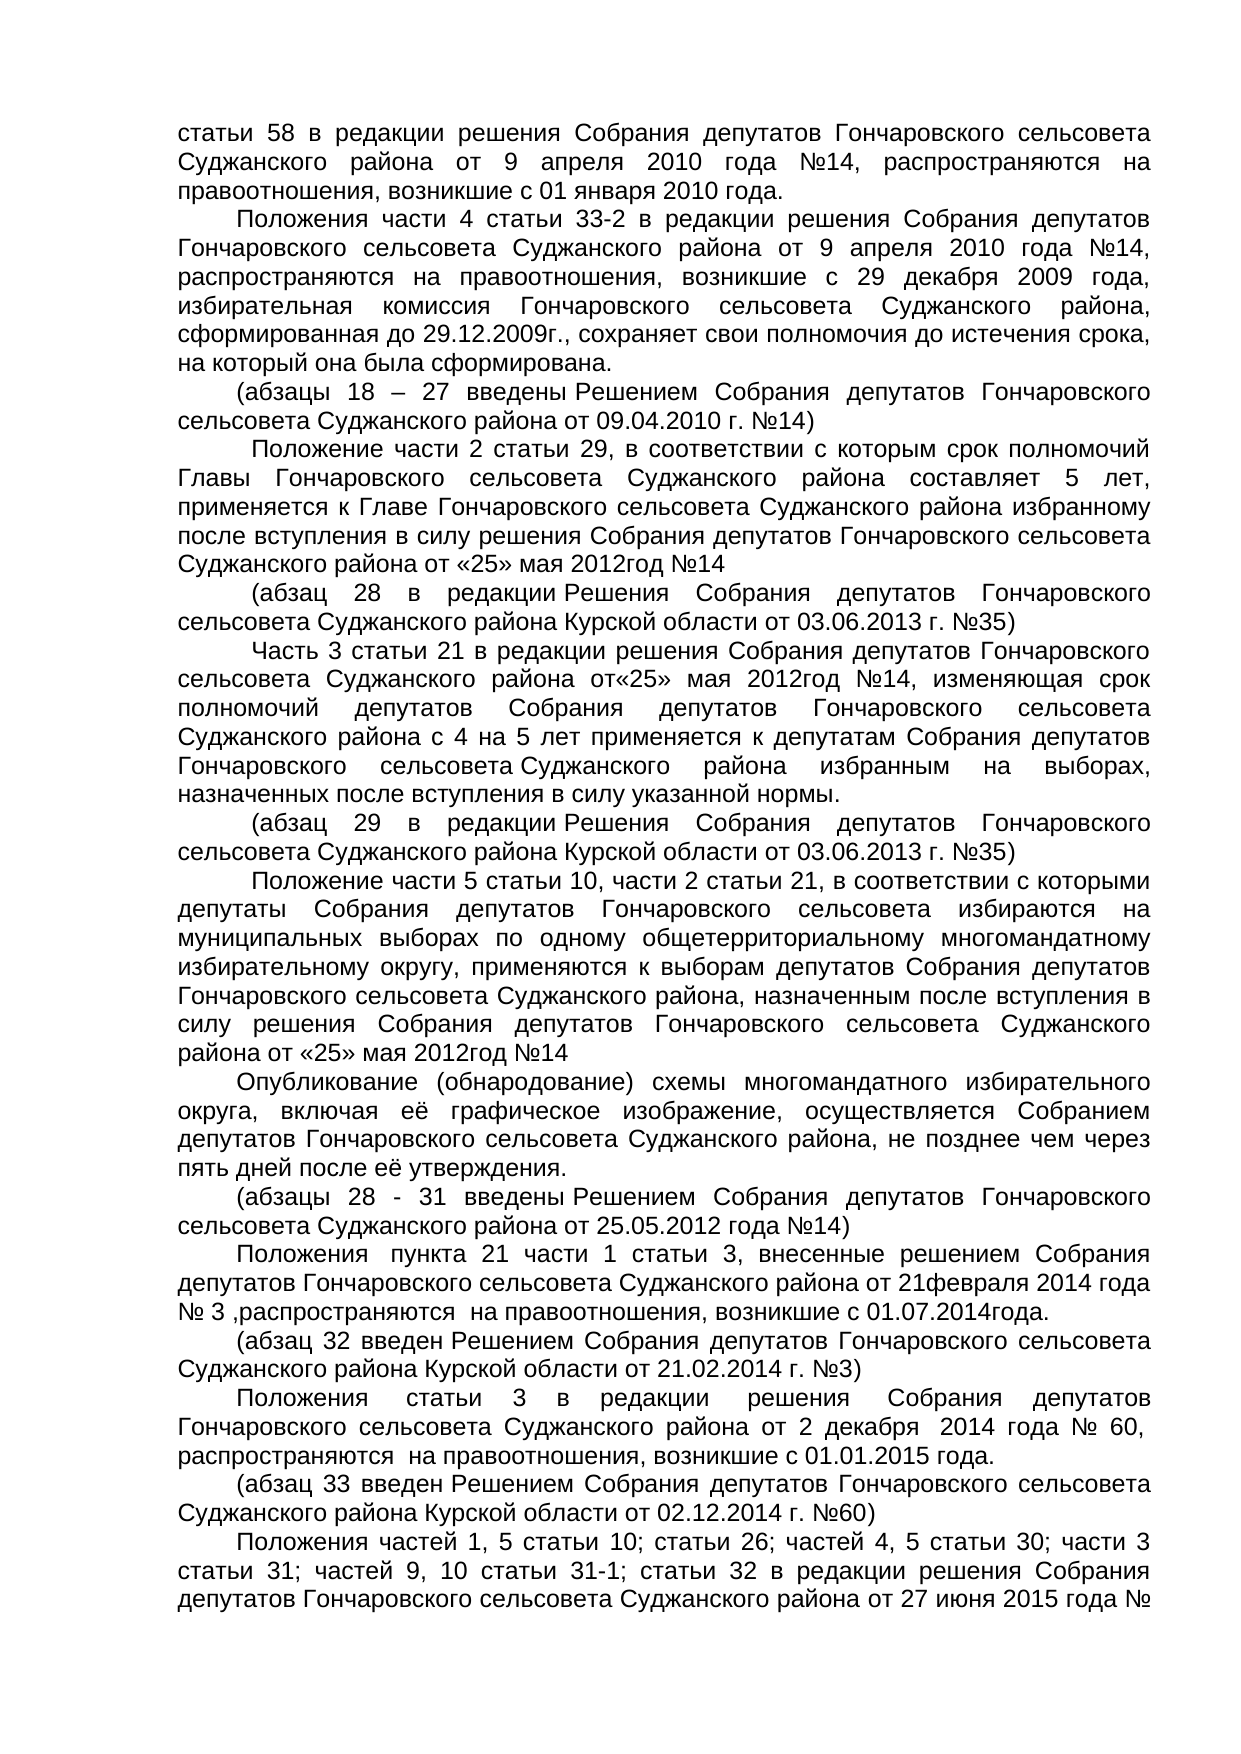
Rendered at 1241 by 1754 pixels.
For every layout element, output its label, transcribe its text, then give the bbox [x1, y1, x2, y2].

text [177, 1527, 1152, 1613]
text Часть 3 статьи 21 в редакции решения Собрания депутатов Гончаровского сельсовета Суджанского района от«25» мая 2012год №14, изменяющая срок полномочий депутатов Собрания депутатов Гончаровского сельсовета Суджанского района с 4 на 5 лет применяется к депутатам Собрания депутатов Гончаровского сельсовета Суджанского района избранным на выборах, назначенных после вступления в силу указанной нормы. [177, 636, 1152, 808]
text Положения статьи 3 в редакции решения Собрания депутатов Гончаровского сельсовета Суджанского района от 2 декабря 2014 года № 60, распространяются на правоотношения, возникшие с 01.01.2015 года. [177, 1383, 1152, 1469]
text Положение части 5 статьи 10, части 2 статьи 21, в соответствии с которыми депутаты Собрания депутатов Гончаровского сельсовета избираются на муниципальных выборах по одному общетерриториальному многомандатному избирательному округу, применяются к выборам депутатов Собрания депутатов Гончаровского сельсовета Суджанского района, назначенным после вступления в силу решения Собрания депутатов Гончаровского сельсовета Суджанского района от «25» мая 2012год №14 [177, 866, 1152, 1067]
text Положение части 2 статьи 29, в соответствии с которым срок полномочий Главы Гончаровского сельсовета Суджанского района составляет 5 лет, применяется к Главе Гончаровского сельсовета Суджанского района избранному после вступления в силу решения Собрания депутатов Гончаровского сельсовета Суджанского района от «25» мая 2012год №14 [177, 434, 1152, 578]
text (абзац 29 в редакции Решения Собрания депутатов Гончаровского сельсовета Суджанского района Курской области от 03.06.2013 г. №35) [177, 808, 1152, 866]
text (абзац 28 в редакции Решения Собрания депутатов Гончаровского сельсовета Суджанского района Курской области от 03.06.2013 г. №35) [177, 578, 1152, 636]
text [177, 118, 1152, 204]
text Опубликование (обнародование) схемы многомандатного избирательного округа, включая её графическое изображение, осуществляется Собранием депутатов Гончаровского сельсовета Суджанского района, не позднее чем через пять дней после её утверждения. [177, 1067, 1152, 1182]
text Положения пункта 21 части 1 статьи 3, внесенные решением Собрания депутатов Гончаровского сельсовета Суджанского района от 21февраля 2014 года № 3 ,распространяются на правоотношения, возникшие с 01.07.2014года. [177, 1239, 1152, 1326]
text (абзацы 18 – 27 введены Решением Собрания депутатов Гончаровского сельсовета Суджанского района от 09.04.2010 г. №14) [177, 377, 1152, 434]
text (абзацы 28 - 31 введены Решением Собрания депутатов Гончаровского сельсовета Суджанского района от 25.05.2012 года №14) [177, 1182, 1152, 1239]
text (абзац 33 введен Решением Собрания депутатов Гончаровского сельсовета Суджанского района Курской области от 02.12.2014 г. №60) [177, 1469, 1152, 1527]
text (абзац 32 введен Решением Собрания депутатов Гончаровского сельсовета Суджанского района Курской области от 21.02.2014 г. №3) [177, 1326, 1152, 1383]
text Положения части 4 статьи 33-2 в редакции решения Собрания депутатов Гончаровского сельсовета Суджанского района от 9 апреля 2010 года №14, распространяются на правоотношения, возникшие с 29 декабря 2009 года, избирательная комиссия Гончаровского сельсовета Суджанского района, сформированная до 29.12.2009г., сохраняет свои полномочия до истечения срока, на который она была сформирована. [177, 204, 1152, 377]
